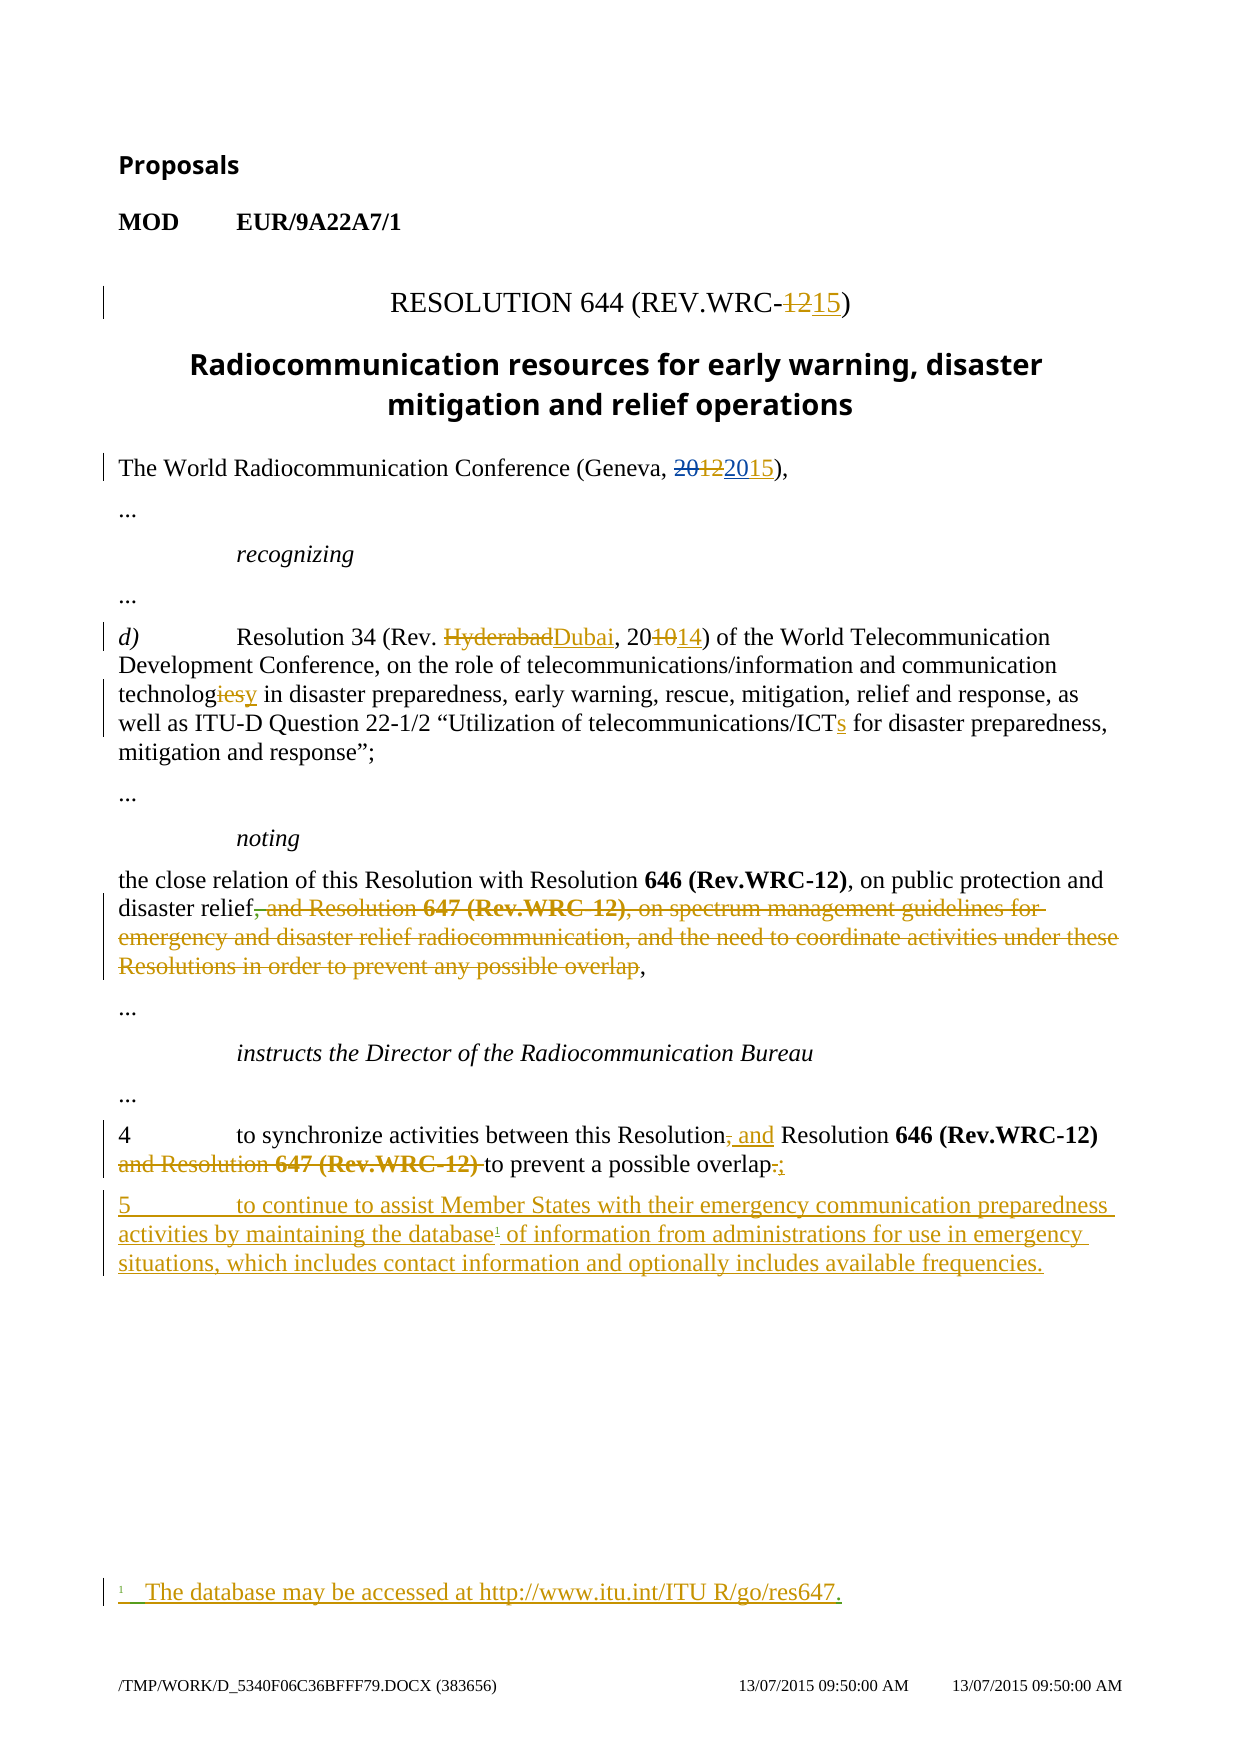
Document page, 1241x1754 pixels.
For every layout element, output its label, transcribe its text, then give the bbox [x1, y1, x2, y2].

text ... [118, 581, 1122, 609]
text the close relation of this Resolution with Resolution 646 (Rev.WRC-12), on public protection and disaster relief, [118, 865, 1122, 980]
subtitle Proposals [118, 148, 1122, 182]
text noting [236, 823, 1122, 852]
text ... [118, 778, 1122, 807]
text ... [118, 1079, 1122, 1108]
text ... [118, 992, 1122, 1021]
text d) Resolution 34 (Rev. , 20) of the World Telecommunication Development Conference, on the role of telecommunications/information and communication technolog in disaster preparedness, early warning, rescue, mitigation, relief and response, as well as ITU-D Question 22-1/2 “Utilization of telecommunications/ICT for disaster preparedness, mitigation and response”; [118, 622, 1122, 766]
text instructs the Director of the Radiocommunication Bureau [236, 1038, 1122, 1066]
text ... [118, 494, 1122, 523]
title Radiocommunication resources for early warning, disaster mitigation and relief operations [118, 344, 1122, 423]
text MOD EUR/9A22A7/1 [118, 207, 1122, 236]
text RESOLUTION 644 (Rev.WRC-) [118, 286, 1122, 319]
text 4 to synchronize activities between this Resolution Resolution 646 (Rev.WRC-12) to prevent a possible overlap [118, 1120, 1122, 1178]
text recognizing [236, 539, 1122, 568]
title The World Radiocommunication Conference (Geneva, ), [118, 453, 1122, 481]
